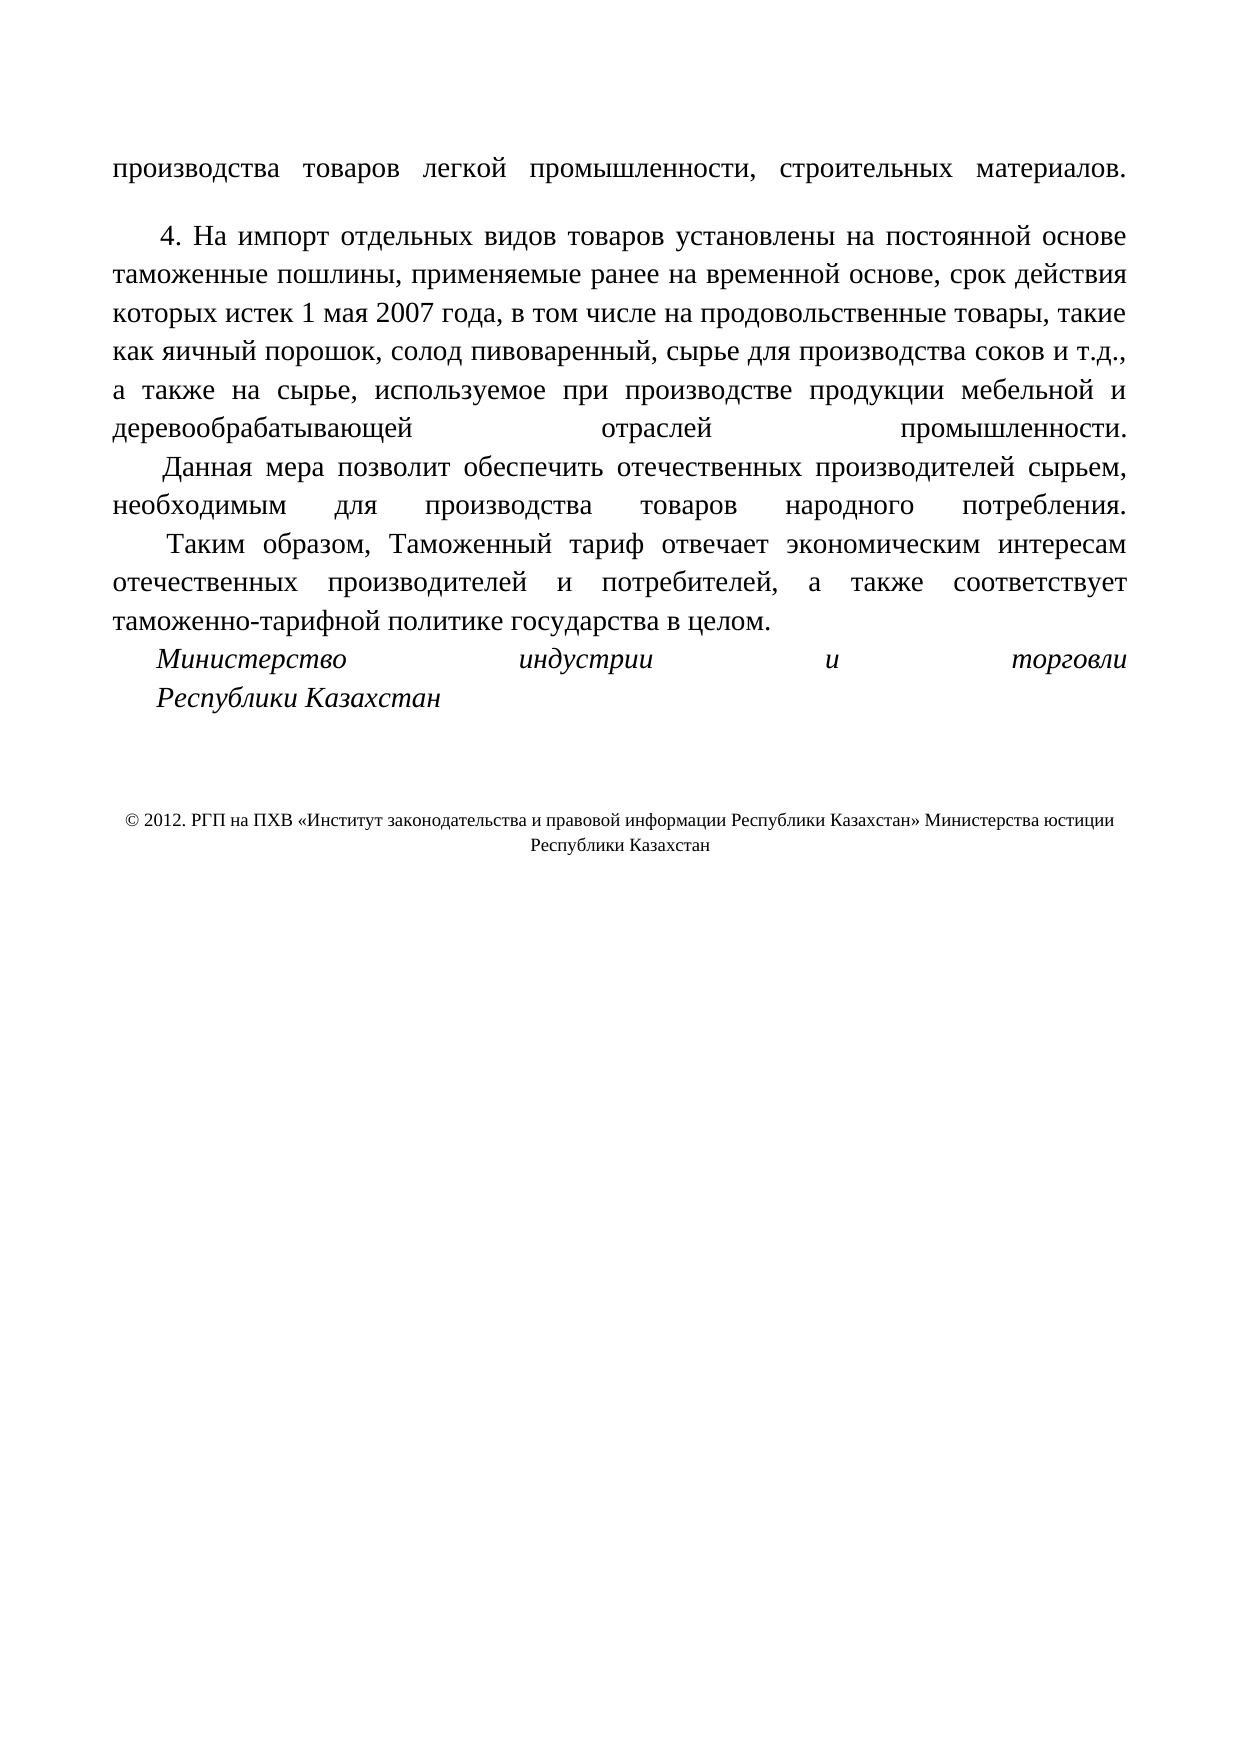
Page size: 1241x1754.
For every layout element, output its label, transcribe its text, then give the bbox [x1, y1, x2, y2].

text 4. На импорт отдельных видов товаров установлены на постоянной основе таможенные пошлины, применяемые ранее на временной основе, срок действия которых истек 1 мая 2007 года, в том числе на продовольственные товары, такие как яичный порошок, солод пивоваренный, сырье для производства соков и т.д., а также на сырье, используемое при производстве продукции мебельной и деревообрабатывающей отраслей промышленности. Данная мера позволит обеспечить отечественных производителей сырьем, необходимым для производства товаров народного потребления. Таким образом, Таможенный тариф отвечает экономическим интересам отечественных производителей и потребителей, а также соответствует таможенно-тарифной политике государства в целом. [112, 218, 1128, 637]
text © 2012. РГП на ПХВ «Институт законодательства и правовой информации Республики Казахстан» Министерства юстиции Республики Казахстан [112, 809, 1128, 856]
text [112, 150, 1128, 214]
text Министерство индустрии и торговли Республики Казахстан [112, 642, 1128, 714]
